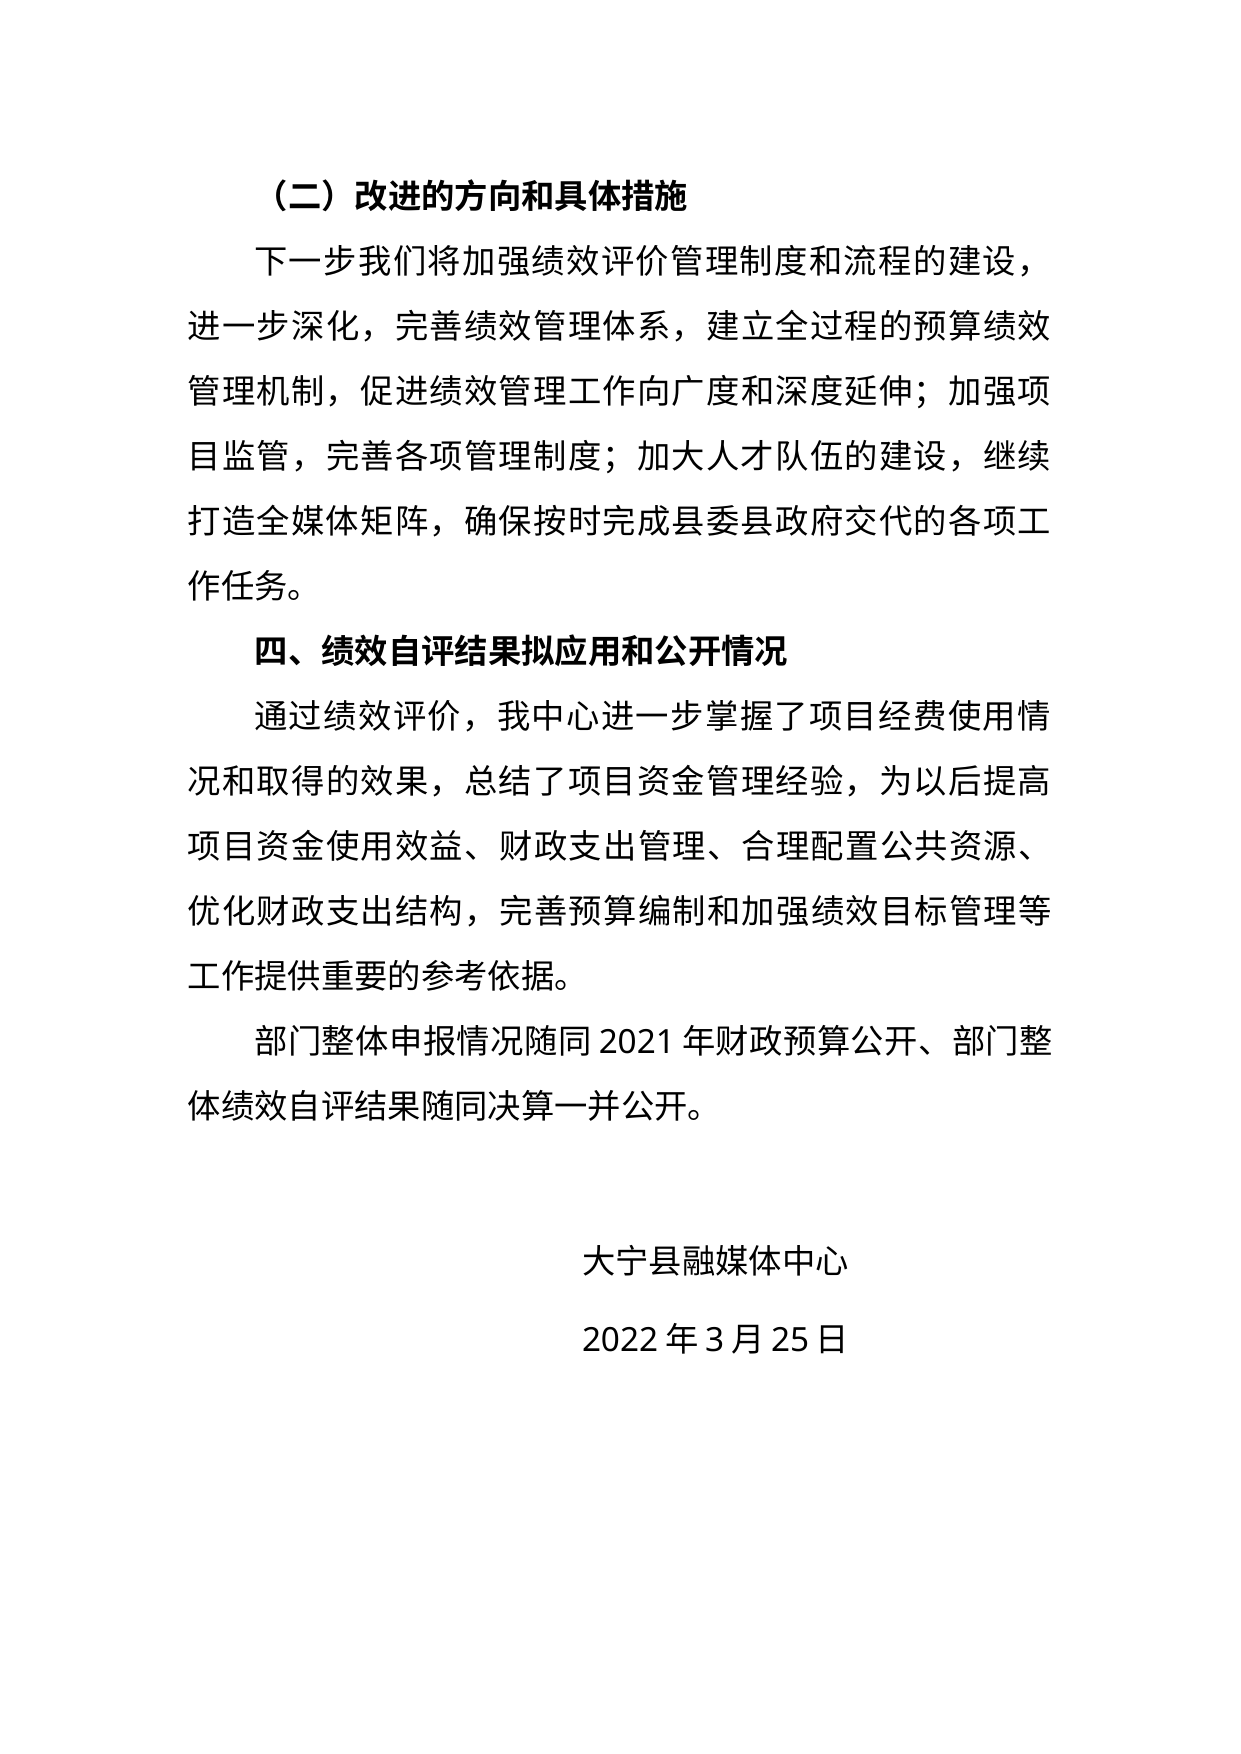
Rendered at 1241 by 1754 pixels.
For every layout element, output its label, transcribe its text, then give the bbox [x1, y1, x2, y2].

text 通过绩效评价，我中心进一步掌握了项目经费使用情况和取得的效果，总结了项目资金管理经验，为以后提高项目资金使用效益、财政支出管理、合理配置公共资源、优化财政支出结构，完善预算编制和加强绩效目标管理等工作提供重要的参考依据。 [187, 682, 1053, 1007]
list 下一步我们将加强绩效评价管理制度和流程的建设，进一步深化，完善绩效管理体系，建立全过程的预算绩效管理机制，促进绩效管理工作向广度和深度延伸；加强项目监管，完善各项管理制度；加大人才队伍的建设，继续打造全媒体矩阵，确保按时完成县委县政府交代的各项工作任务。 [187, 227, 1053, 617]
list （二）改进的方向和具体措施 [187, 162, 1053, 227]
list 四、绩效自评结果拟应用和公开情况 [187, 617, 1053, 682]
list 部门整体申报情况随同2021年财政预算公开、部门整体绩效自评结果随同决算一并公开。 [187, 1007, 1053, 1137]
list 大宁县融媒体中心 [187, 1227, 1053, 1292]
list 2022年3月25日 [187, 1304, 1053, 1369]
